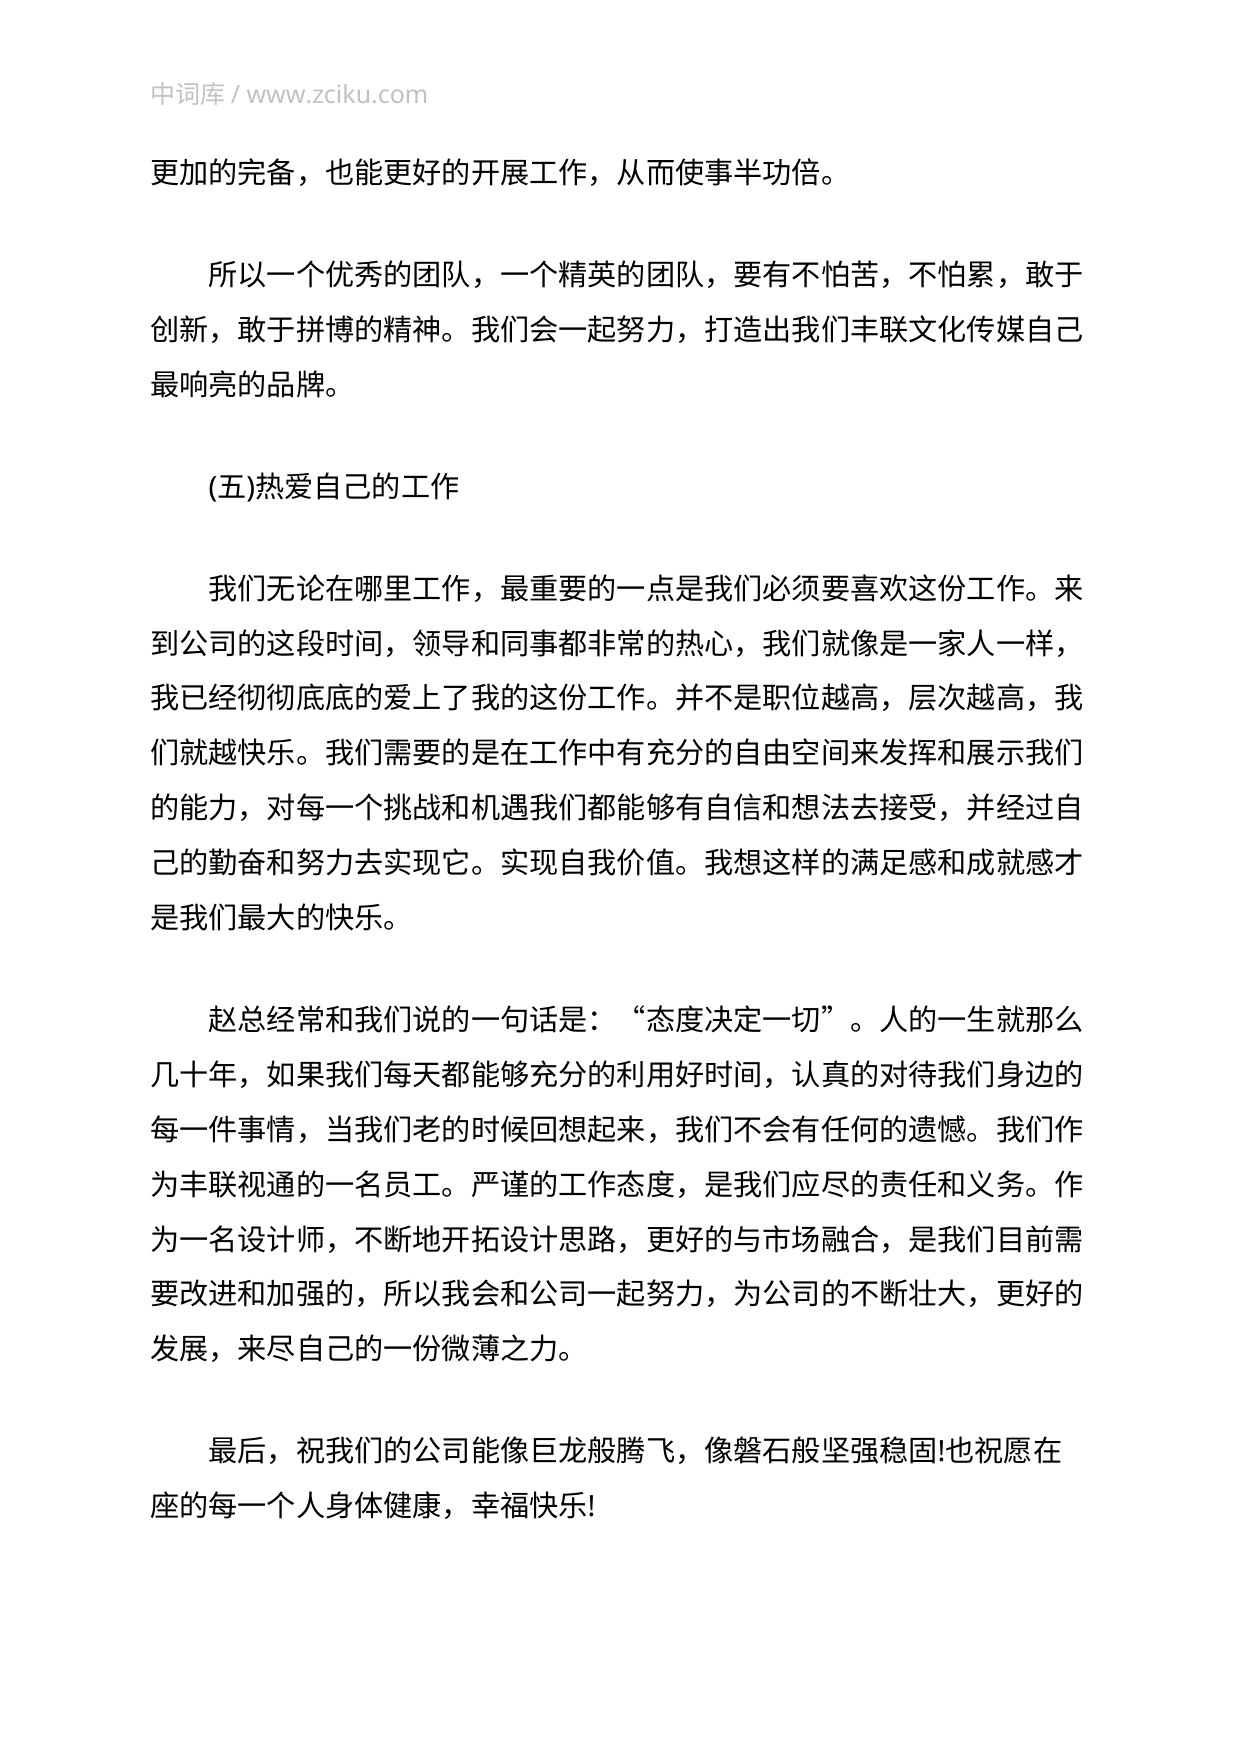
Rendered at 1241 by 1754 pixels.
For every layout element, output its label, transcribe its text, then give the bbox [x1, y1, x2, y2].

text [150, 150, 1090, 192]
text 所以一个优秀的团队，一个精英的团队，要有不怕苦，不怕累，敢于创新，敢于拼博的精神。我们会一起努力，打造出我们丰联文化传媒自己最响亮的品牌。 [150, 252, 1090, 404]
text 我们无论在哪里工作，最重要的一点是我们必须要喜欢这份工作。来到公司的这段时间，领导和同事都非常的热心，我们就像是一家人一样，我已经彻彻底底的爱上了我的这份工作。并不是职位越高，层次越高，我们就越快乐。我们需要的是在工作中有充分的自由空间来发挥和展示我们的能力，对每一个挑战和机遇我们都能够有自信和想法去接受，并经过自己的勤奋和努力去实现它。实现自我价值。我想这样的满足感和成就感才是我们最大的快乐。 [150, 565, 1090, 937]
text 赵总经常和我们说的一句话是：“态度决定一切”。人的一生就那么几十年，如果我们每天都能够充分的利用好时间，认真的对待我们身边的每一件事情，当我们老的时候回想起来，我们不会有任何的遗憾。我们作为丰联视通的一名员工。严谨的工作态度，是我们应尽的责任和义务。作为一名设计师，不断地开拓设计思路，更好的与市场融合，是我们目前需要改进和加强的，所以我会和公司一起努力，为公司的不断壮大，更好的发展，来尽自己的一份微薄之力。 [150, 996, 1090, 1368]
text (五)热爱自己的工作 [150, 463, 1090, 506]
text 最后，祝我们的公司能像巨龙般腾飞，像磐石般坚强稳固!也祝愿在座的每一个人身体健康，幸福快乐! [150, 1428, 1090, 1525]
